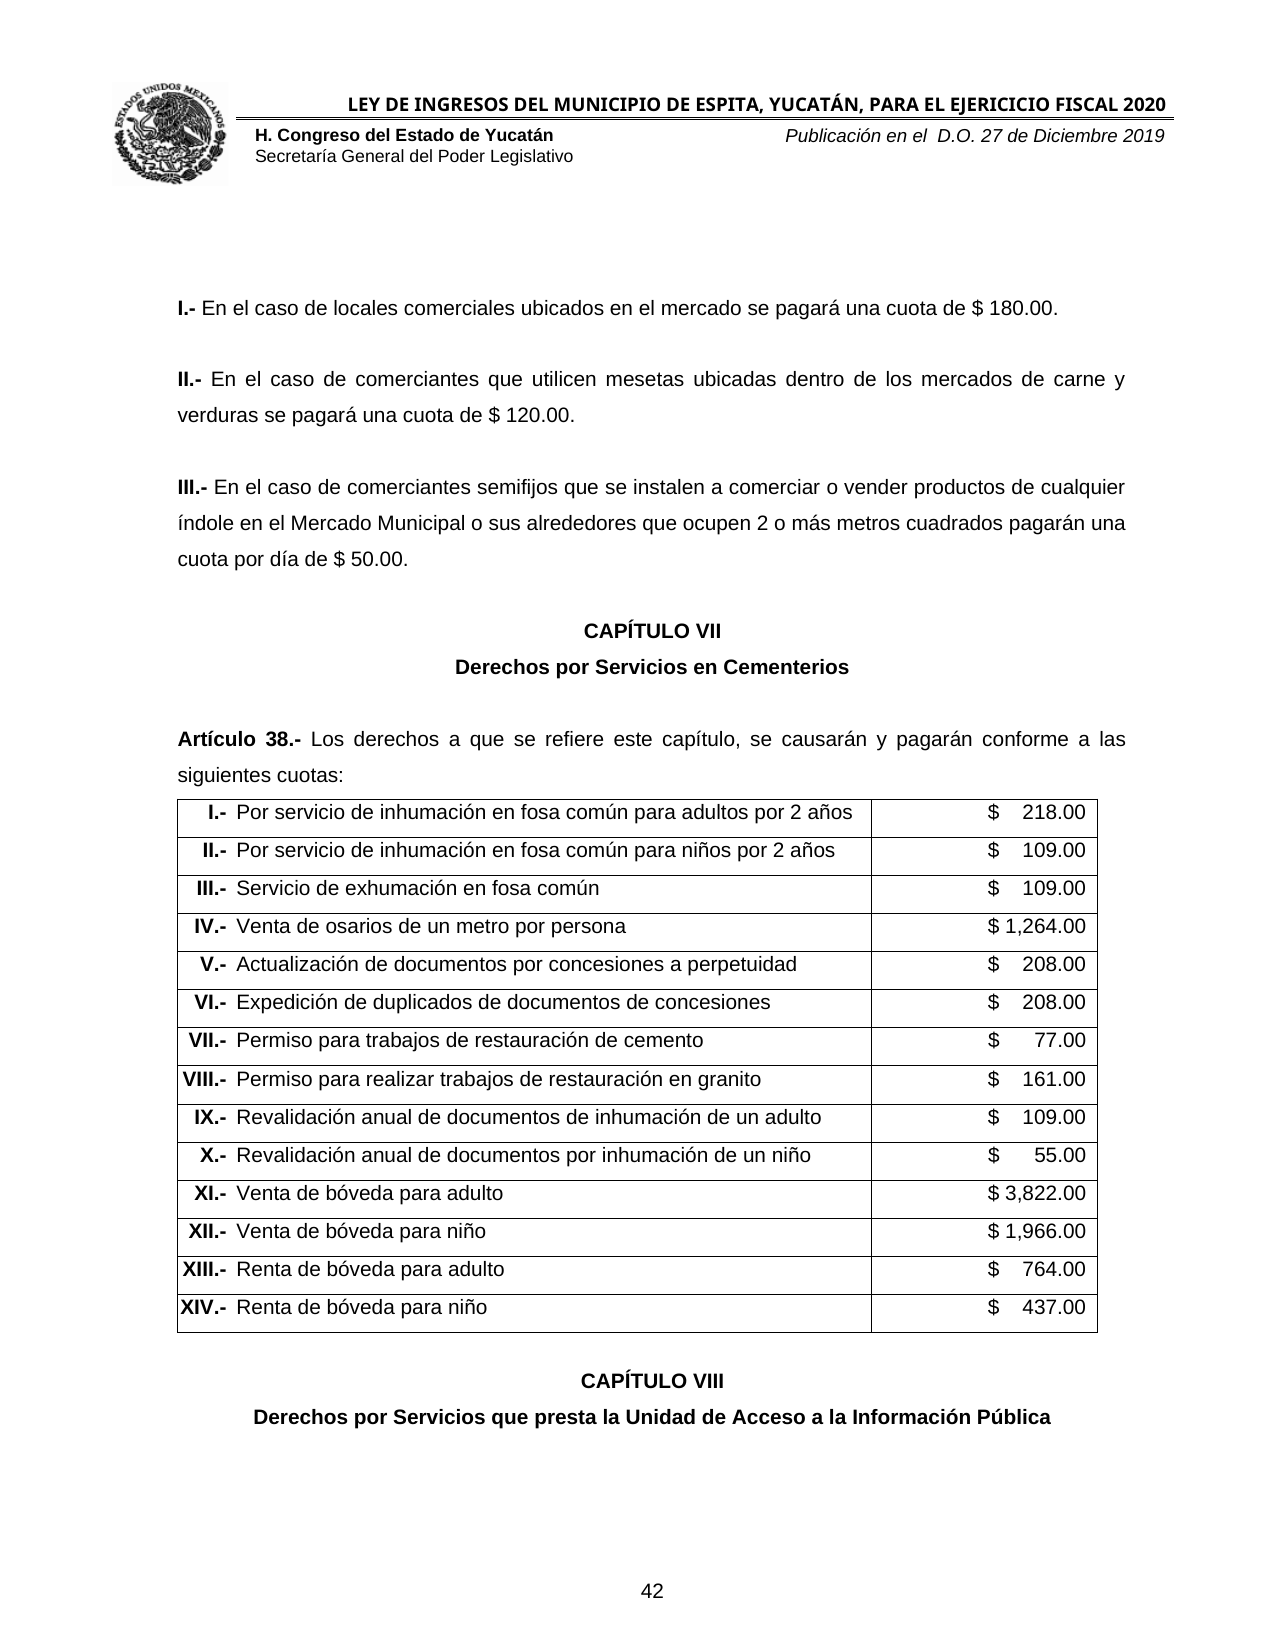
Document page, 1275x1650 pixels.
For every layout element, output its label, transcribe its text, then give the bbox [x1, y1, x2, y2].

text Artículo 38.- Los derechos a que se refiere este capítulo, se causarán y pagarán conforme a las siguientes cuotas: [177, 727, 1127, 786]
table_cell $ 77.00 [872, 1028, 1097, 1065]
table_cell $ 208.00 [872, 952, 1097, 989]
table_cell Venta de bóveda para niño [178, 1219, 871, 1256]
table_header $ 218.00 [872, 800, 1097, 837]
table_cell Permiso para realizar trabajos de restauración en granito [178, 1066, 871, 1103]
table_cell Revalidación anual de documentos por inhumación de un niño [178, 1143, 871, 1180]
table_cell Actualización de documentos por concesiones a perpetuidad [178, 952, 871, 989]
table_cell Expedición de duplicados de documentos de concesiones [178, 990, 871, 1027]
table_cell Permiso para trabajos de restauración de cemento [178, 1028, 871, 1065]
table_cell $ 55.00 [872, 1143, 1097, 1180]
table_cell Revalidación anual de documentos de inhumación de un adulto [178, 1105, 871, 1142]
table_cell $ 161.00 [872, 1066, 1097, 1103]
table_header Por servicio de inhumación en fosa común para adultos por 2 años [178, 800, 871, 837]
table_cell Por servicio de inhumación en fosa común para niños por 2 años [178, 838, 871, 875]
table_cell Renta de bóveda para adulto [178, 1257, 871, 1294]
table_cell $ 109.00 [872, 838, 1097, 875]
table_cell $ 1,966.00 [872, 1219, 1097, 1256]
text CAPÍTULO VIII [177, 1369, 1127, 1393]
table_cell Servicio de exhumación en fosa común [178, 876, 871, 913]
table_cell $ 109.00 [872, 876, 1097, 913]
table_cell $ 1,264.00 [872, 914, 1097, 951]
text CAPÍTULO VII [177, 619, 1127, 643]
text Derechos por Servicios en Cementerios [177, 655, 1127, 679]
text I.- En el caso de locales comerciales ubicados en el mercado se pagará una cuota de $ 180.00. [177, 295, 1127, 319]
text Derechos por Servicios que presta la Unidad de Acceso a la Información Pública [177, 1405, 1127, 1429]
table_cell $ 3,822.00 [872, 1181, 1097, 1218]
table_cell Venta de osarios de un metro por persona [178, 914, 871, 951]
table_cell $ 208.00 [872, 990, 1097, 1027]
text III.- En el caso de comerciantes semifijos que se instalen a comerciar o vender productos de cualquier índole en el Mercado Municipal o sus alrededores que ocupen 2 o más metros cuadrados pagarán una cuota por día de $ 50.00. [177, 475, 1127, 571]
table_cell $ 109.00 [872, 1105, 1097, 1142]
table_cell Venta de bóveda para adulto [178, 1181, 871, 1218]
table_cell $ 764.00 [872, 1257, 1097, 1294]
table_cell Renta de bóveda para niño [178, 1295, 871, 1332]
table_cell $ 437.00 [872, 1295, 1097, 1332]
text II.- En el caso de comerciantes que utilicen mesetas ubicadas dentro de los mercados de carne y verduras se pagará una cuota de $ 120.00. [177, 367, 1127, 427]
